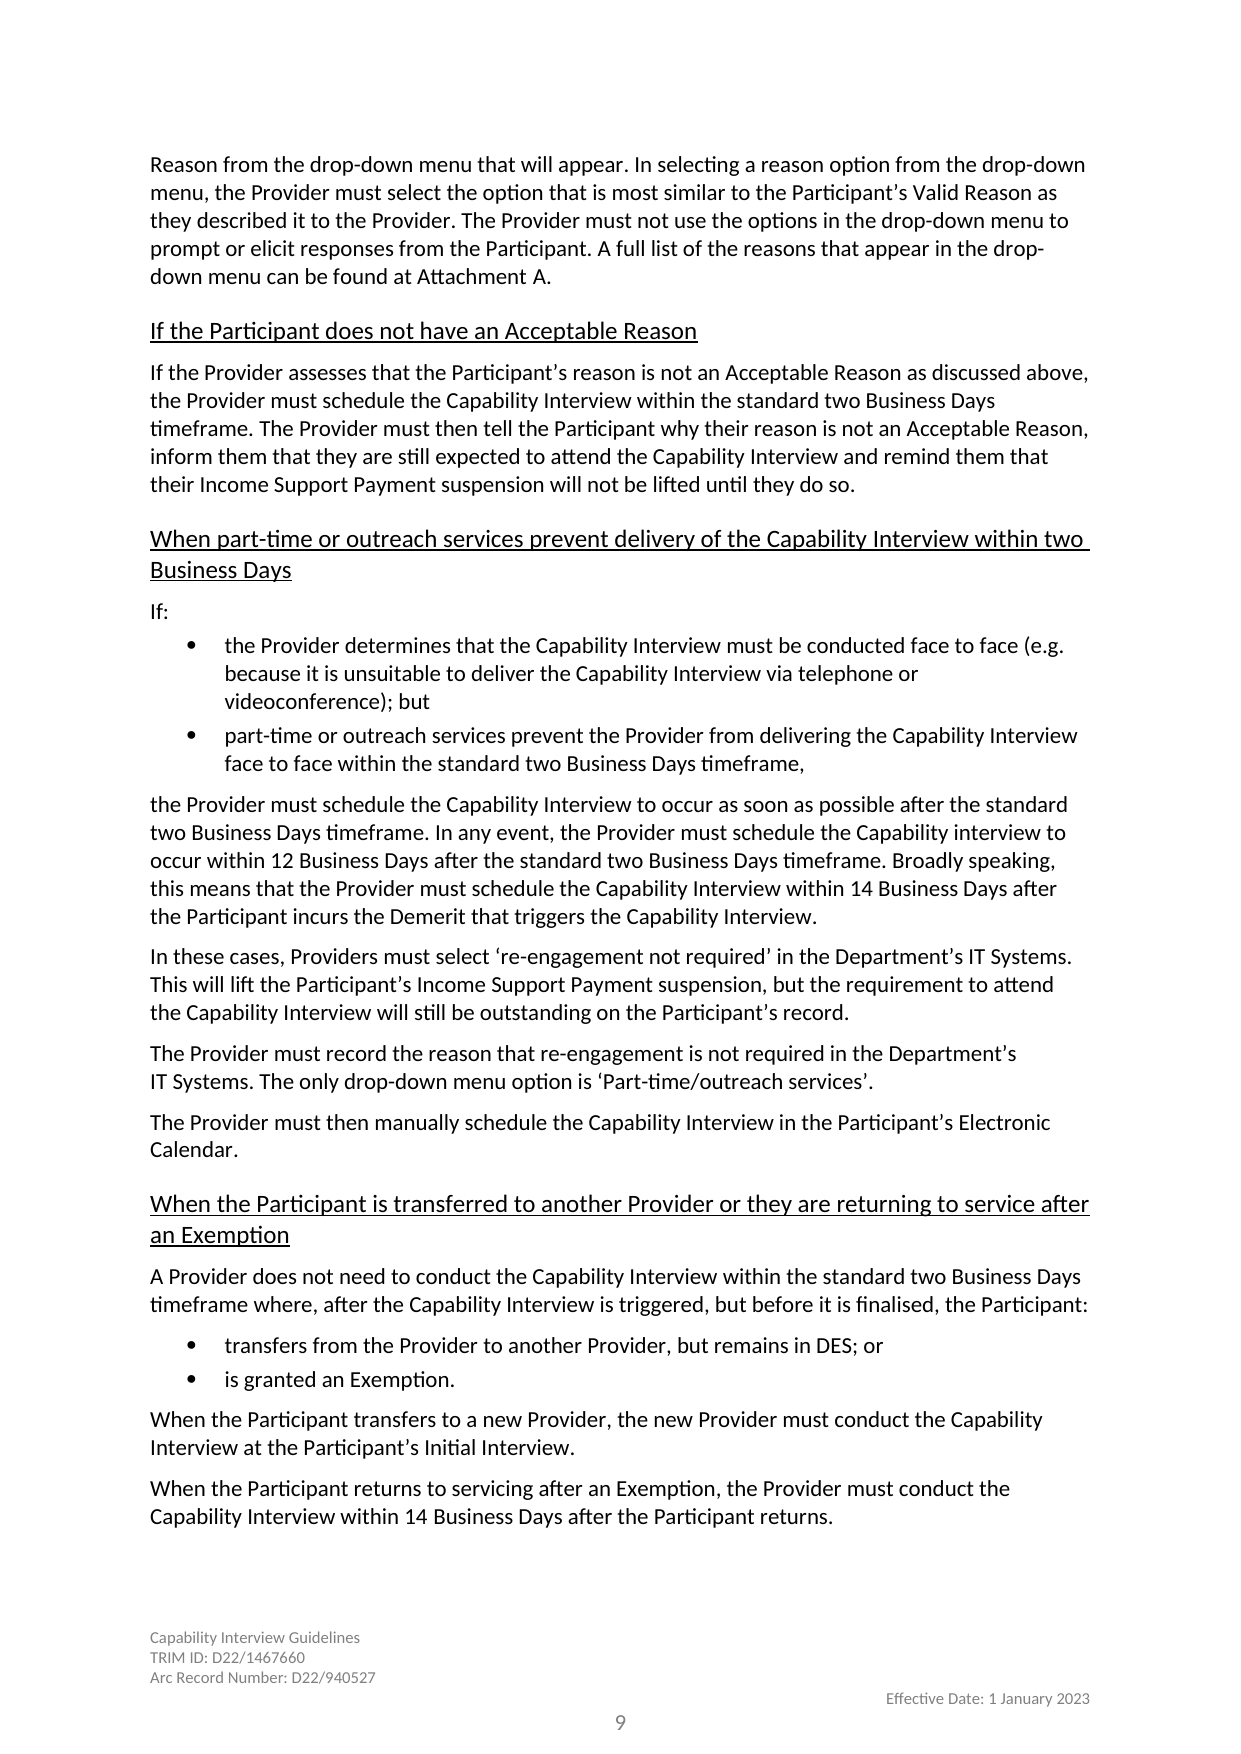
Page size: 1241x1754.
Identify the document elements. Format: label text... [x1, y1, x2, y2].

list the Provider determines that the Capability Interview must be conducted face to face (e.g. because it is unsuitable to deliver the Capability Interview via telephone or videoconference); but [187, 631, 1090, 715]
text The Provider must record the reason that re-engagement is not required in the Department’s IT Systems. The only drop-down menu option is ‘Part-time/outreach services’. [150, 1039, 1090, 1095]
text If the Provider assesses that the Participant’s reason is not an Acceptable Reason as discussed above, the Provider must schedule the Capability Interview within the standard two Business Days timeframe. The Provider must then tell the Participant why their reason is not an Acceptable Reason, inform them that they are still expected to attend the Capability Interview and remind them that their Income Support Payment suspension will not be lifted until they do so. [150, 358, 1090, 498]
text When the Participant is transferred to another Provider or they are returning to service after an Exemption [150, 1189, 1090, 1215]
list part-time or outreach services prevent the Provider from delivering the Capability Interview face to face within the standard two Business Days timeframe, [187, 721, 1090, 777]
text When the Participant returns to servicing after an Exemption, the Provider must conduct the Capability Interview within 14 Business Days after the Participant returns. [150, 1474, 1090, 1530]
text When part-time or outreach services prevent delivery of the Capability Interview within two Business Days [150, 551, 1090, 584]
text If: [150, 597, 1090, 625]
text A Provider does not need to conduct the Capability Interview within the standard two Business Days timeframe where, after the Capability Interview is triggered, but before it is finalised, the Participant: [150, 1262, 1090, 1318]
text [150, 150, 1090, 290]
text the Provider must schedule the Capability Interview to occur as soon as possible after the standard two Business Days timeframe. In any event, the Provider must schedule the Capability interview to occur within 12 Business Days after the standard two Business Days timeframe. Broadly speaking, this means that the Provider must schedule the Capability Interview within 14 Business Days after the Participant incurs the Demerit that triggers the Capability Interview. [150, 790, 1090, 930]
text The Provider must then manually schedule the Capability Interview in the Participant’s Electronic Calendar. [150, 1108, 1090, 1164]
text In these cases, Providers must select ‘re-engagement not required’ in the Department’s IT Systems. This will lift the Participant’s Income Support Payment suspension, but the requirement to attend the Capability Interview will still be outstanding on the Participant’s record. [150, 942, 1090, 1027]
text If the Participant does not have an Acceptable Reason [150, 315, 1090, 346]
list transfers from the Provider to another Provider, but remains in DES; or [187, 1331, 1090, 1359]
list is granted an Exemption. [187, 1365, 1090, 1393]
text When part-time or outreach services prevent delivery of the Capability Interview within two Business Days [150, 523, 1090, 549]
text When the Participant transfers to a new Provider, the new Provider must conduct the Capability Interview at the Participant’s Initial Interview. [150, 1406, 1090, 1462]
text When the Participant is transferred to another Provider or they are returning to service after an Exemption [150, 1216, 1090, 1250]
